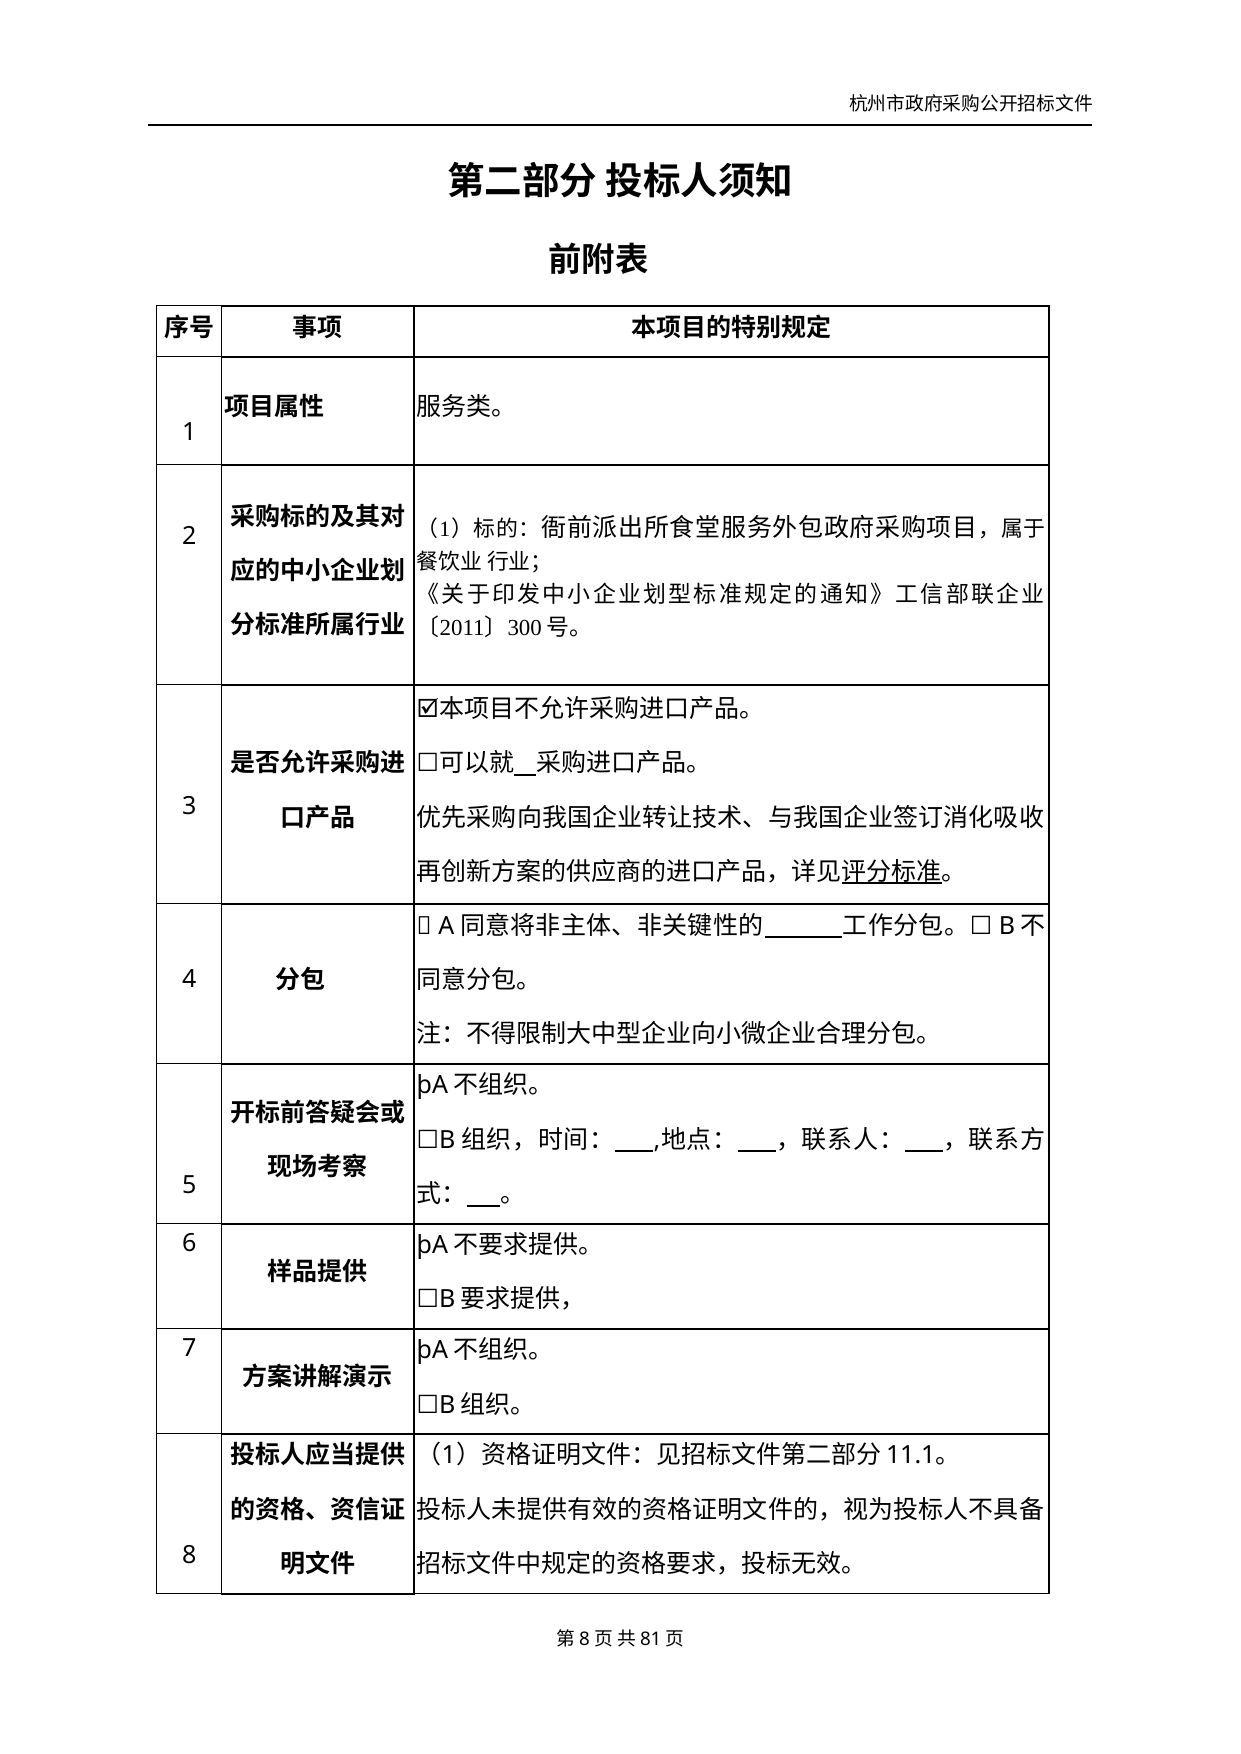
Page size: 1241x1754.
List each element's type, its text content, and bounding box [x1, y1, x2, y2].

table_header 本项目的特别规定 [415, 307, 1048, 356]
table_header 事项 [222, 307, 413, 356]
table_cell 开标前答疑会或现场考察 [222, 1065, 413, 1222]
table_cell 8 [157, 1434, 221, 1592]
table_cell 分包 [222, 905, 413, 1063]
table_cell 5 [157, 1064, 221, 1222]
table_cell 7 [157, 1329, 221, 1433]
table_cell A不要求提供。 B要求提供， [415, 1225, 1048, 1328]
table_cell 项目属性 [222, 358, 413, 464]
table_cell 4 [157, 904, 221, 1063]
table_cell A不组织。 B组织。 [415, 1330, 1048, 1433]
table_cell A同意将非主体、非关键性的 工作分包。 B不同意分包。 注：不得限制大中型企业向小微企业合理分包。 [415, 905, 1048, 1063]
table_cell 本项目不允许采购进口产品。 可以就 采购进口产品。 优先采购向我国企业转让技术、与我国企业签订消化吸收再创新方案的供应商的进口产品，详见评分标准。 [415, 686, 1048, 903]
text 第二部分 投标人须知 [148, 151, 1092, 206]
table_cell （1）标的：衙前派出所食堂服务外包政府采购项目，属于餐饮业 行业； 《关于印发中小企业划型标准规定的通知》工信部联企业〔2011〕300号。 [415, 466, 1048, 684]
table_cell 方案讲解演示 [222, 1330, 413, 1433]
table_cell 2 [157, 465, 221, 684]
table_cell 服务类。 [415, 358, 1048, 464]
table_header 序号 [157, 306, 221, 356]
table_cell 是否允许采购进口产品 [222, 686, 413, 903]
table_cell （1）资格证明文件：见招标文件第二部分11.1。 投标人未提供有效的资格证明文件的，视为投标人不具备招标文件中规定的资格要求，投标无效。 [415, 1435, 1048, 1592]
table_cell 投标人应当提供的资格、资信证明文件 [222, 1435, 413, 1592]
table_cell 6 [157, 1224, 221, 1328]
table_cell 1 [157, 357, 221, 464]
text 前附表 [148, 233, 1092, 281]
table_cell 样品提供 [222, 1225, 413, 1328]
table_cell A不组织。 B组织，时间： ,地点： ，联系人： ，联系方式： 。 [415, 1065, 1048, 1222]
table_cell 采购标的及其对应的中小企业划分标准所属行业 [222, 466, 413, 684]
table_cell 3 [157, 685, 221, 903]
